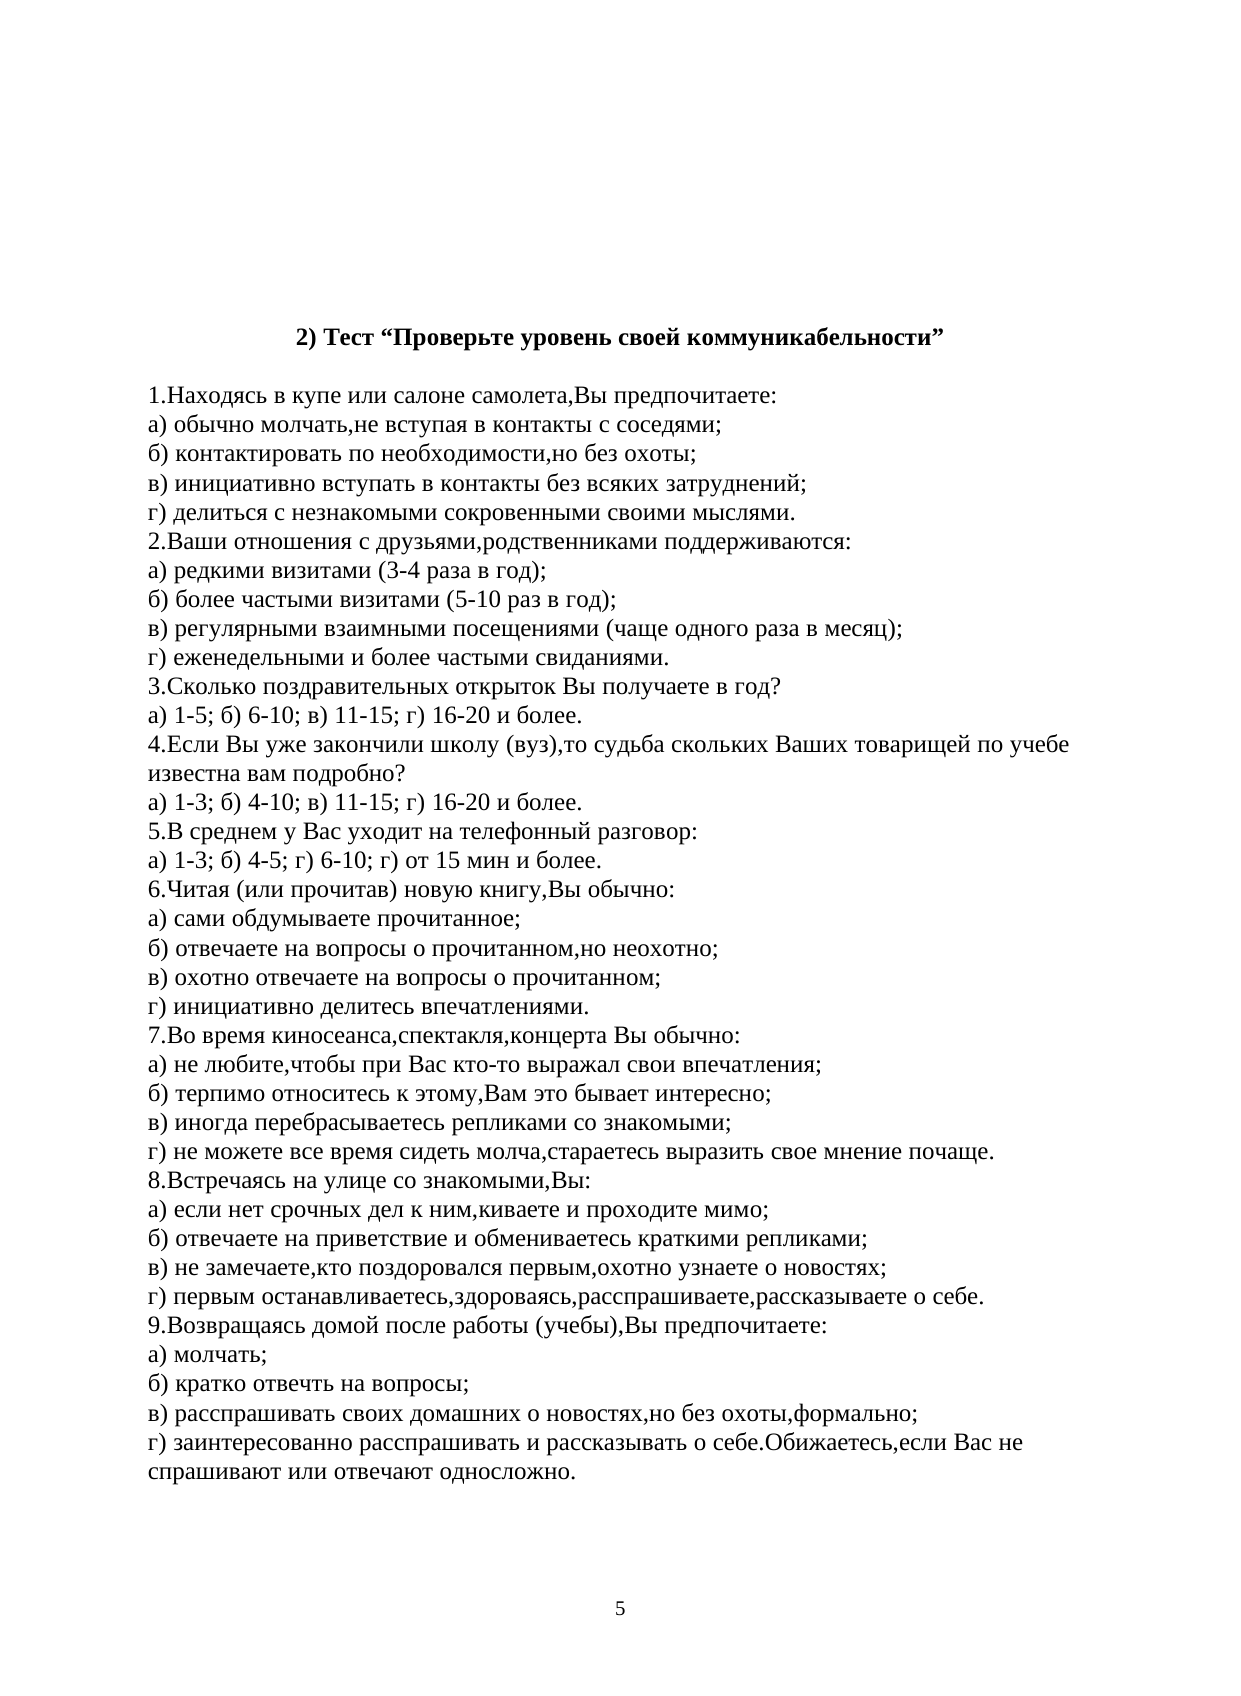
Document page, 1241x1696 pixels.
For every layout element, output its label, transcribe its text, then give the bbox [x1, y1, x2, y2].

text б) отвечаете на приветствие и обмениваетесь краткими репликами; [148, 1223, 1092, 1252]
text г) первым останавливаетесь,здороваясь,расспрашиваете,рассказываете о себе. [148, 1281, 1092, 1310]
text а) если нет срочных дел к ним,киваете и проходите мимо; [148, 1194, 1092, 1223]
text а) молчать; [148, 1339, 1092, 1368]
text в) регулярными взаимными посещениями (чаще одного раза в месяц); [148, 613, 1092, 642]
text 1.Находясь в купе или салоне самолета,Вы предпочитаете: [148, 380, 1092, 409]
text а) 1-5; б) 6-10; в) 11-15; г) 16-20 и более. [148, 700, 1092, 729]
text 7.Во время киносеанса,спектакля,концерта Вы обычно: [148, 1019, 1092, 1049]
text г) еженедельными и более частыми свиданиями. [148, 642, 1092, 671]
text а) сами обдумываете прочитанное; [148, 903, 1092, 932]
text 2.Ваши отношения с друзьями,родственниками поддерживаются: [148, 526, 1092, 554]
text г) делиться с незнакомыми сокровенными своими мыслями. [148, 496, 1092, 526]
text б) более частыми визитами (5-10 раз в год); [148, 584, 1092, 613]
text 4.Если Вы уже закончили школу (вуз),то судьба скольких Ваших товарищей по учебе известна вам подробно? [148, 729, 1092, 787]
text г) инициативно делитесь впечатлениями. [148, 991, 1092, 1019]
text 8.Встречаясь на улице со знакомыми,Вы: [148, 1165, 1092, 1194]
text б) терпимо относитесь к этому,Вам это бывает интересно; [148, 1078, 1092, 1107]
text 6.Читая (или прочитав) новую книгу,Вы обычно: [148, 874, 1092, 903]
text а) редкими визитами (3-4 раза в год); [148, 554, 1092, 584]
text а) не любите,чтобы при Вас кто-то выражал свои впечатления; [148, 1049, 1092, 1078]
text г) заинтересованно расспрашивать и рассказывать о себе.Обижаетесь,если Вас не спрашивают или отвечают односложно. [148, 1426, 1092, 1484]
text б) отвечаете на вопросы о прочитанном,но неохотно; [148, 932, 1092, 961]
text в) охотно отвечаете на вопросы о прочитанном; [148, 961, 1092, 991]
text в) инициативно вступать в контакты без всяких затруднений; [148, 467, 1092, 496]
text 2) Тест “Проверьте уровень своей коммуникабельности” [148, 322, 1092, 351]
text а) обычно молчать,не вступая в контакты с соседями; [148, 409, 1092, 438]
text б) кратко отвечть на вопросы; [148, 1368, 1092, 1397]
text 5.В среднем у Вас уходит на телефонный разговор: [148, 816, 1092, 845]
text а) 1-3; б) 4-5; г) 6-10; г) от 15 мин и более. [148, 845, 1092, 874]
text 9.Возвращаясь домой после работы (учебы),Вы предпочитаете: [148, 1310, 1092, 1339]
text а) 1-3; б) 4-10; в) 11-15; г) 16-20 и более. [148, 787, 1092, 816]
text в) расспрашивать своих домашних о новостях,но без охоты,формально; [148, 1397, 1092, 1426]
text в) иногда перебрасываетесь репликами со знакомыми; [148, 1107, 1092, 1136]
text 3.Сколько поздравительных открыток Вы получаете в год? [148, 671, 1092, 700]
text в) не замечаете,кто поздоровался первым,охотно узнаете о новостях; [148, 1252, 1092, 1281]
text г) не можете все время сидеть молча,стараетесь выразить свое мнение почаще. [148, 1136, 1092, 1165]
text б) контактировать по необходимости,но без охоты; [148, 438, 1092, 467]
